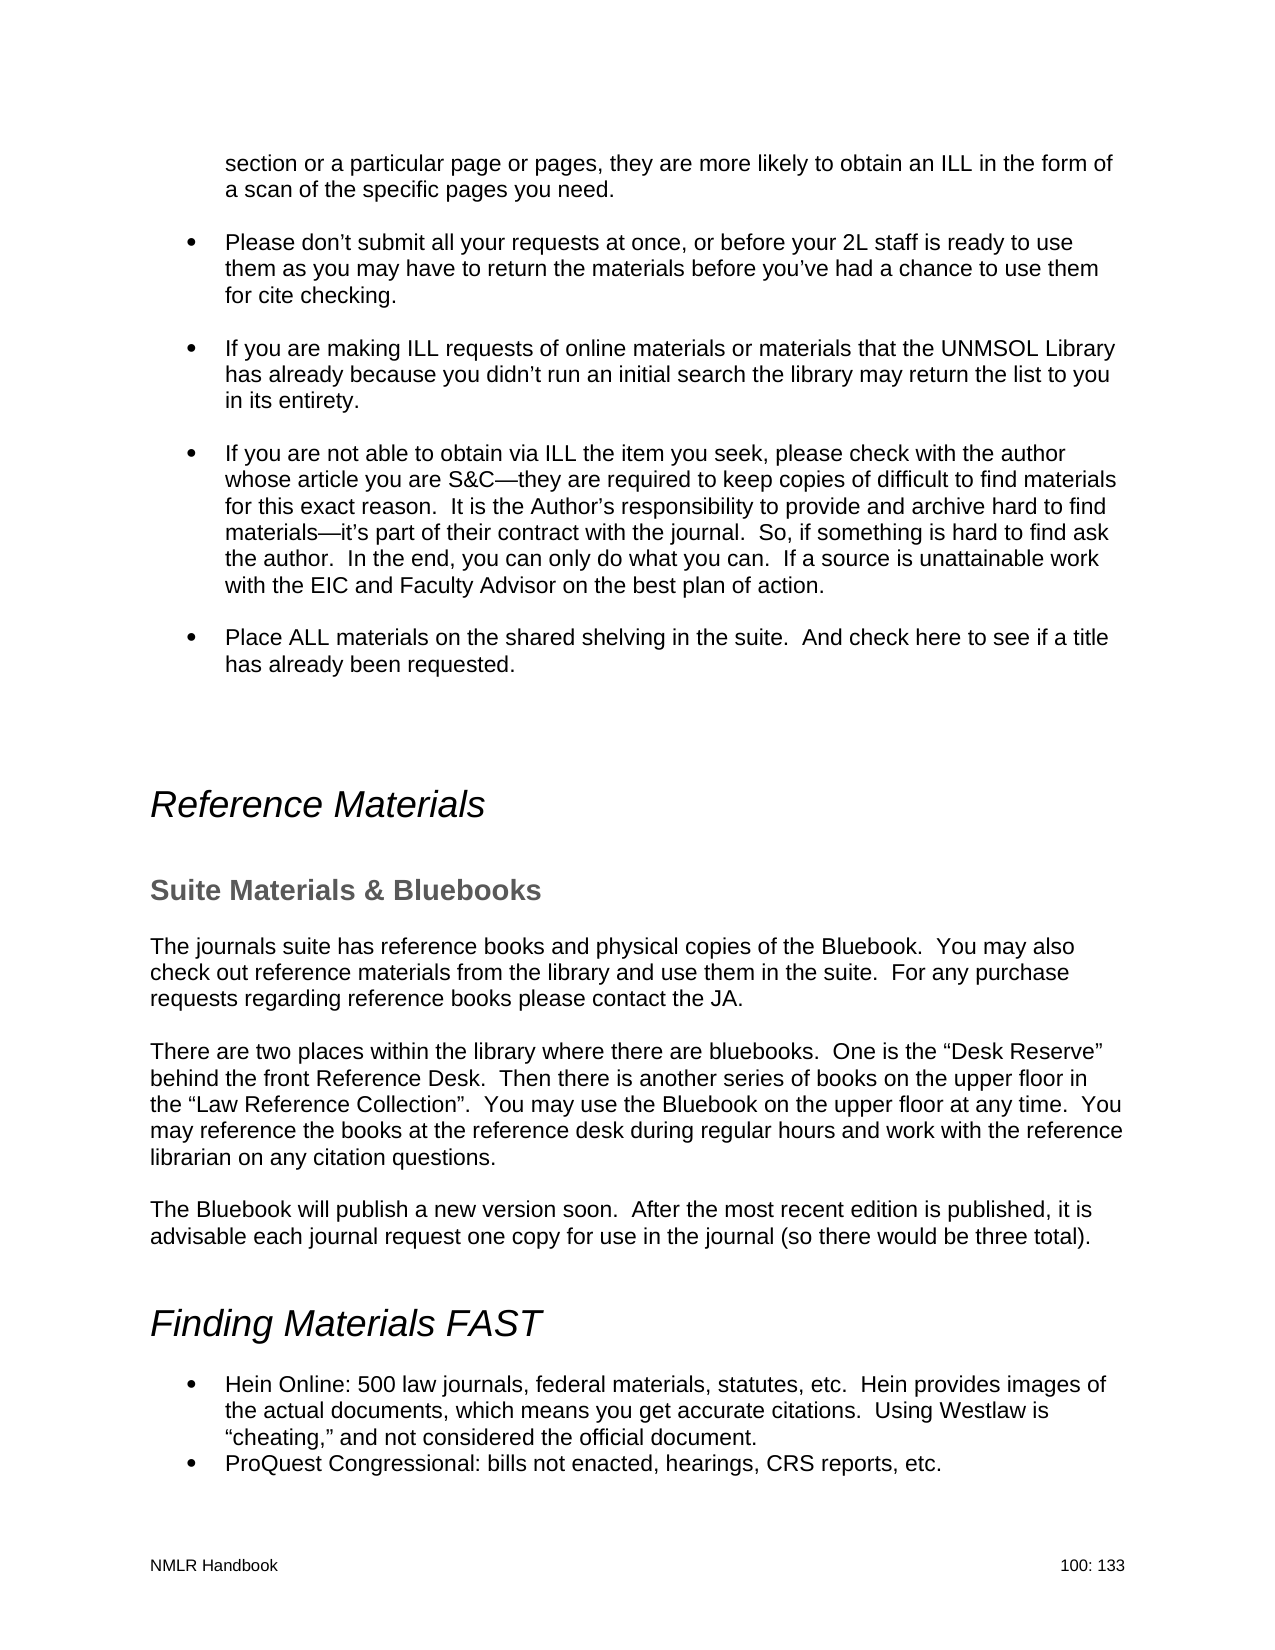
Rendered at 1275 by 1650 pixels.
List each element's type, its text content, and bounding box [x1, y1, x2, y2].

list Place ALL materials on the shared shelving in the suite. And check here to see if a title has already been requested. [187, 624, 1125, 677]
list If you are making ILL requests of online materials or materials that the UNMSOL Library has already because you didn’t run an initial search the library may return the list to you in its entirety. [187, 334, 1125, 413]
text The Bluebook will publish a new version soon. After the most recent edition is published, it is advisable each journal request one copy for use in the journal (so there would be three total). [150, 1196, 1125, 1249]
list ProQuest Congressional: bills not enacted, hearings, CRS reports, etc. [187, 1450, 1125, 1477]
list Please don’t submit all your requests at once, or before your 2L staff is ready to use them as you may have to return the materials before you’ve had a chance to use them for cite checking. [187, 229, 1125, 308]
list Hein Online: 500 law journals, federal materials, statutes, etc. Hein provides images of the actual documents, which means you get accurate citations. Using Westlaw is “cheating,” and not considered the official document. [187, 1371, 1125, 1450]
text There are two places within the library where there are bluebooks. One is the “Desk Reserve” behind the front Reference Desk. Then there is another series of books on the upper floor in the “Law Reference Collection”. You may use the Bluebook on the upper floor at any time. You may reference the books at the reference desk during regular hours and work with the reference librarian on any citation questions. [150, 1038, 1125, 1170]
text The journals suite has reference books and physical copies of the Bluebook. You may also check out reference materials from the library and use them in the suite. For any purchase requests regarding reference books please contact the JA. [150, 933, 1125, 1012]
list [187, 150, 1125, 203]
list If you are not able to obtain via ILL the item you seek, please check with the author whose article you are S&C—they are required to keep copies of difficult to find materials for this exact reason. It is the Author’s responsibility to provide and archive hard to find materials—it’s part of their contract with the journal. So, if something is hard to find ask the author. In the end, you can only do what you can. If a source is unattainable work with the EIC and Faculty Advisor on the best plan of action. [187, 440, 1125, 598]
subtitle Reference Materials [150, 782, 1125, 826]
subtitle Finding Materials FAST [150, 1302, 1125, 1345]
subtitle Suite Materials & Bluebooks [150, 873, 1125, 906]
